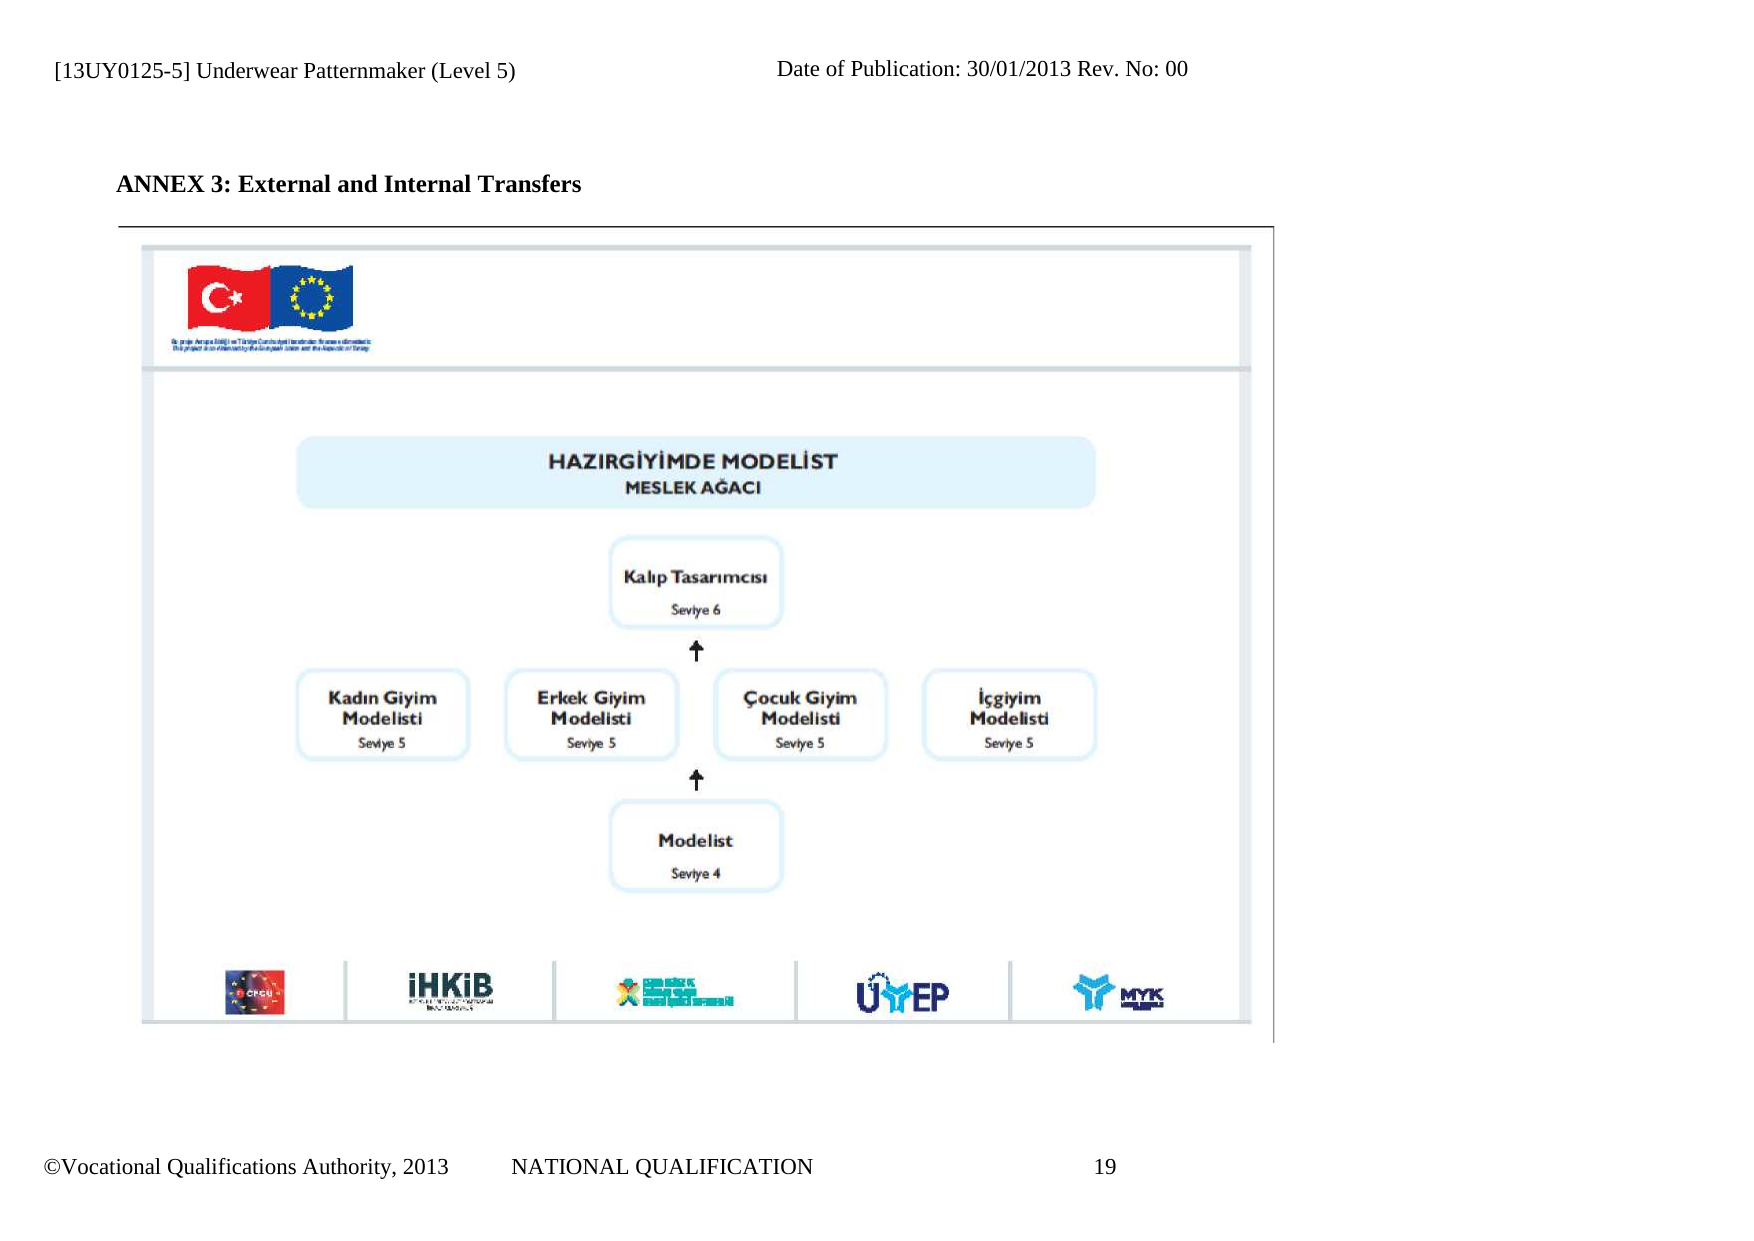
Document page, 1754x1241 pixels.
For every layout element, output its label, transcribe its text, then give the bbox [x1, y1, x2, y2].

picture [118, 226, 1275, 1044]
text [13UY0125-5] Underwear Patternmaker (Level 5) [54, 61, 516, 83]
text 19 [1093, 1156, 1116, 1179]
text ANNEX 3: External and Internal Transfers [116, 172, 582, 197]
text Date of Publication: 30/01/2013 Rev. No: 00 [777, 58, 1189, 81]
text ©Vocational Qualifications Authority, 2013 NATIONAL QUALIFICATION [43, 1156, 814, 1179]
